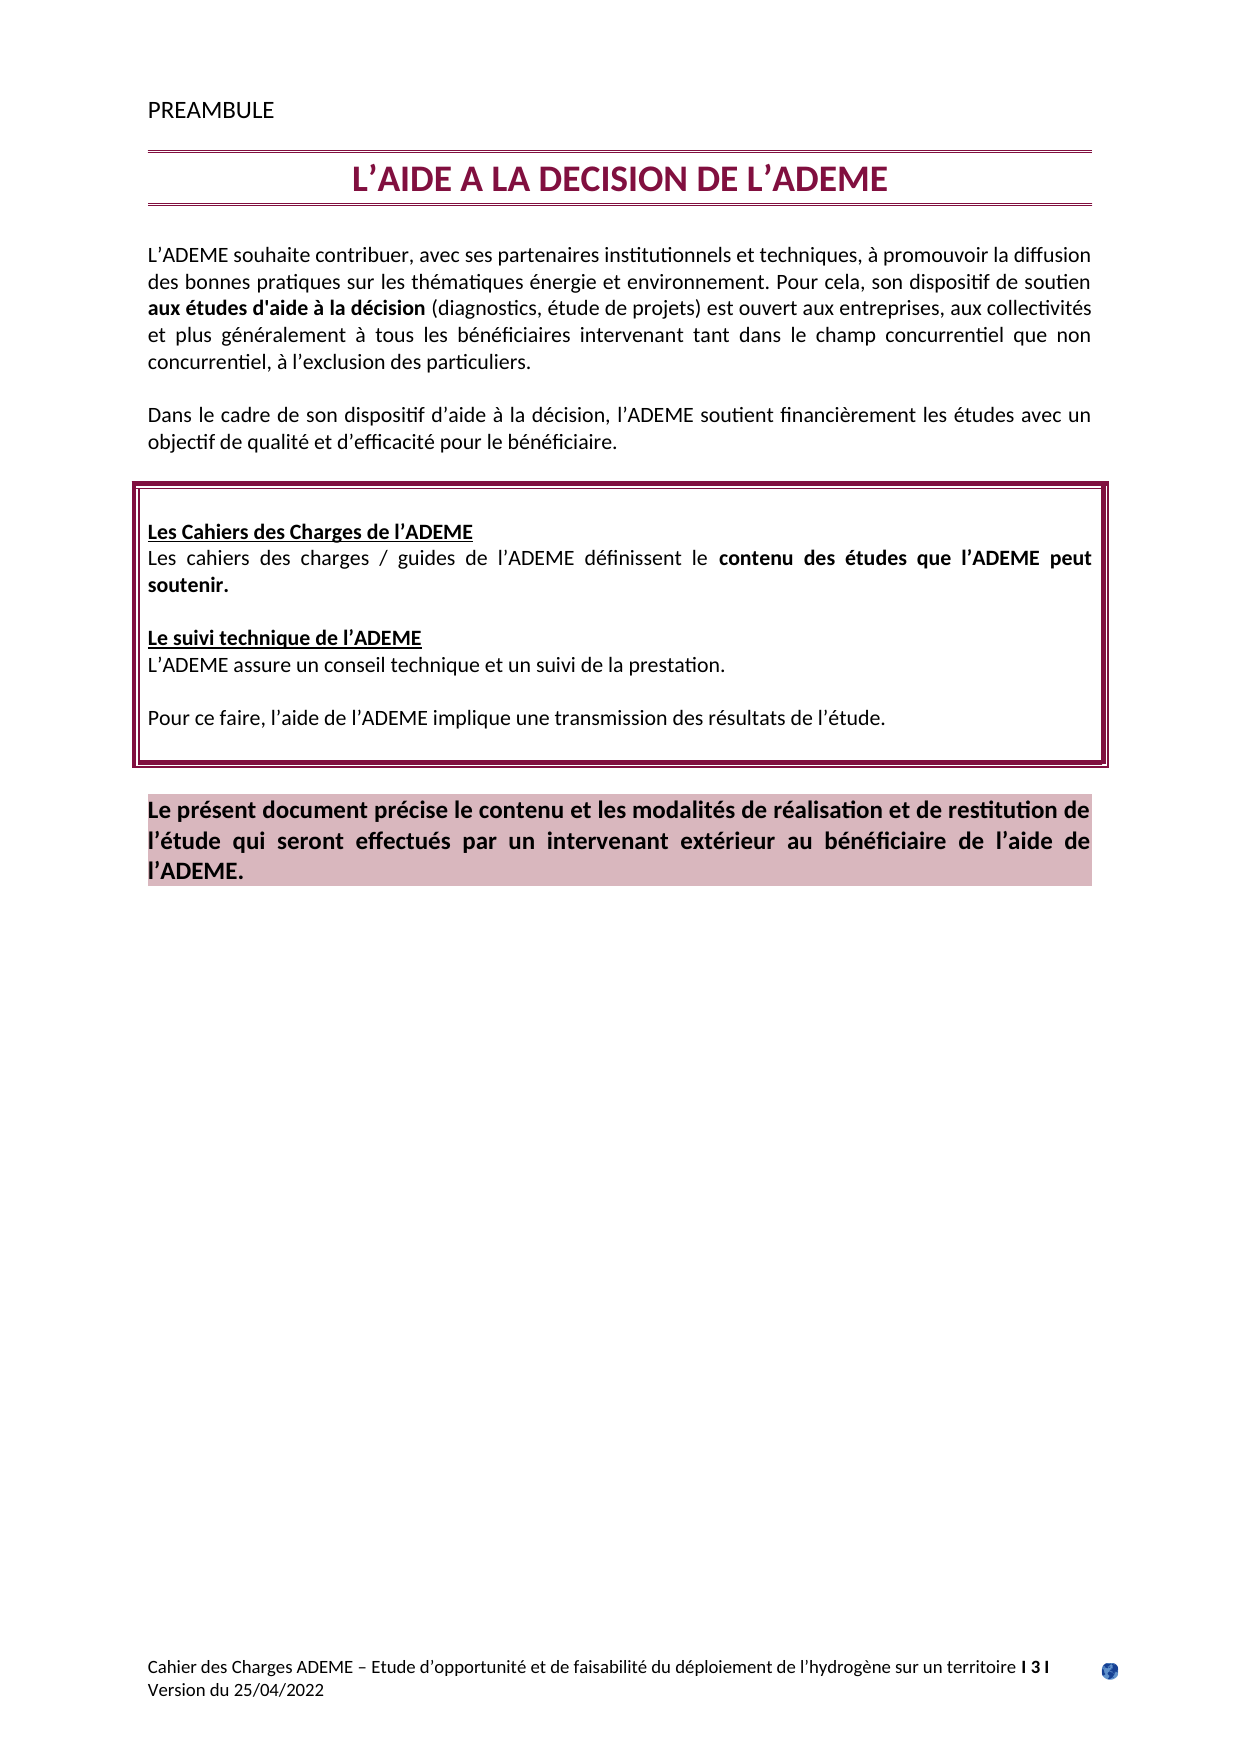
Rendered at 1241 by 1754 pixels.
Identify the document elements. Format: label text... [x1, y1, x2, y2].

text L’AIDE A LA DECISION DE L’ADEME [148, 153, 1092, 203]
text Les cahiers des charges / guides de l’ADEME définissent le contenu des études que l’ADEME peut soutenir. [148, 544, 1092, 598]
text Le suivi technique de l’ADEME [148, 624, 1092, 651]
text Pour ce faire, l’aide de l’ADEME implique une transmission des résultats de l’étude. [148, 704, 1092, 731]
text PREAMBULE [148, 94, 1092, 124]
text Le présent document précise le contenu et les modalités de réalisation et de restitution de l’étude qui seront effectués par un intervenant extérieur au bénéficiaire de l’aide de l’ADEME. [148, 794, 1092, 886]
text L’ADEME souhaite contribuer, avec ses partenaires institutionnels et techniques, à promouvoir la diffusion des bonnes pratiques sur les thématiques énergie et environnement. Pour cela, son dispositif de soutien aux études d'aide à la décision (diagnostics, étude de projets) est ouvert aux entreprises, aux collectivités et plus généralement à tous les bénéficiaires intervenant tant dans le champ concurrentiel que non concurrentiel, à l’exclusion des particuliers. [148, 241, 1092, 374]
text Dans le cadre de son dispositif d’aide à la décision, l’ADEME soutient financièrement les études avec un objectif de qualité et d’efficacité pour le bénéficiaire. [148, 401, 1092, 454]
text L’ADEME assure un conseil technique et un suivi de la prestation. [148, 651, 1092, 678]
text Les Cahiers des Charges de l’ADEME [148, 518, 1092, 544]
picture [1101, 1663, 1119, 1680]
